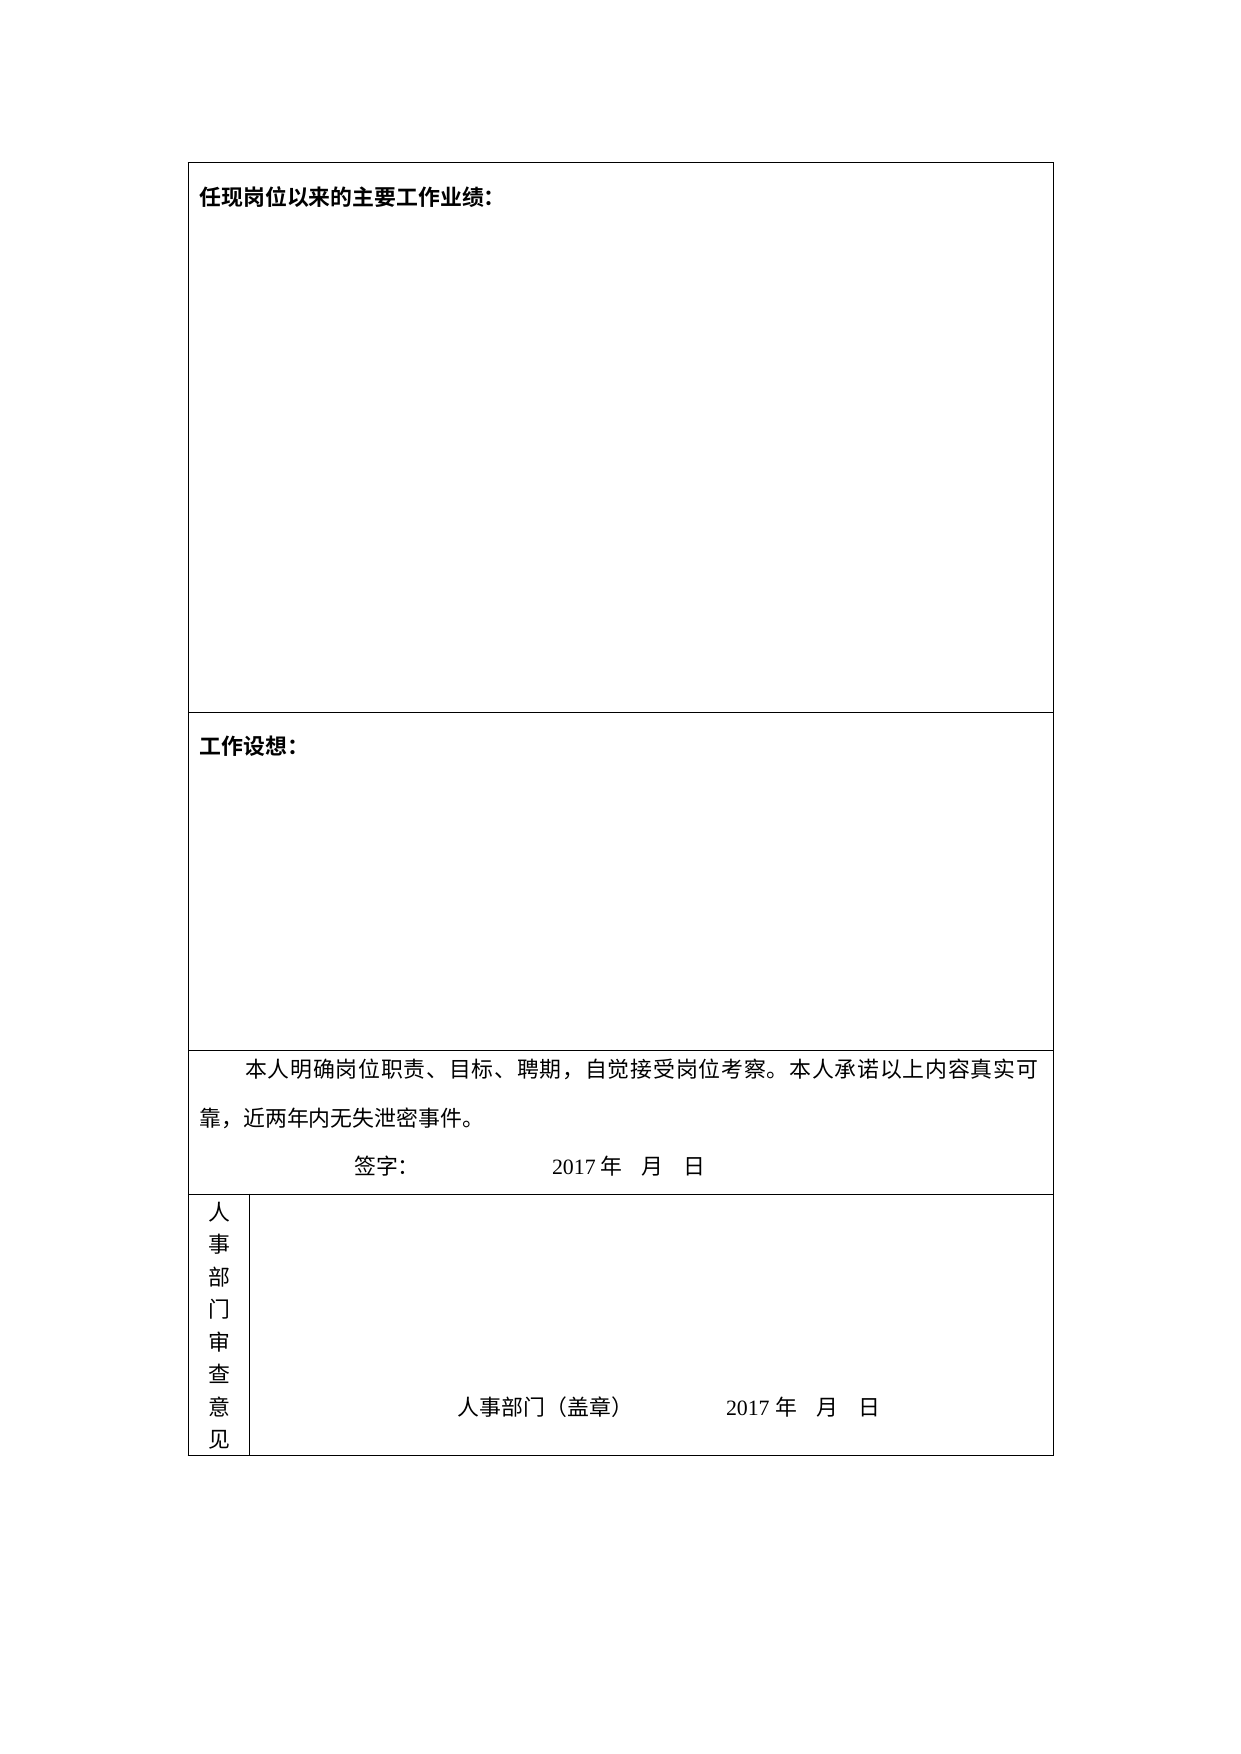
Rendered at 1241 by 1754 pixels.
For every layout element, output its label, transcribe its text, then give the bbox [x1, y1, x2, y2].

table_cell 本人明确岗位职责、目标、聘期，自觉接受岗位考察。本人承诺以上内容真实可靠，近两年内无失泄密事件。 签字： 2017年 月 日 [189, 1051, 1053, 1193]
table_cell 工作设想： [189, 713, 1053, 1050]
table_cell 人事部门审查意见 [189, 1195, 249, 1454]
table_cell 任现岗位以来的主要工作业绩： [189, 163, 1053, 712]
table_cell 人事部门（盖章） 2017 年 月 日 [250, 1195, 1053, 1454]
